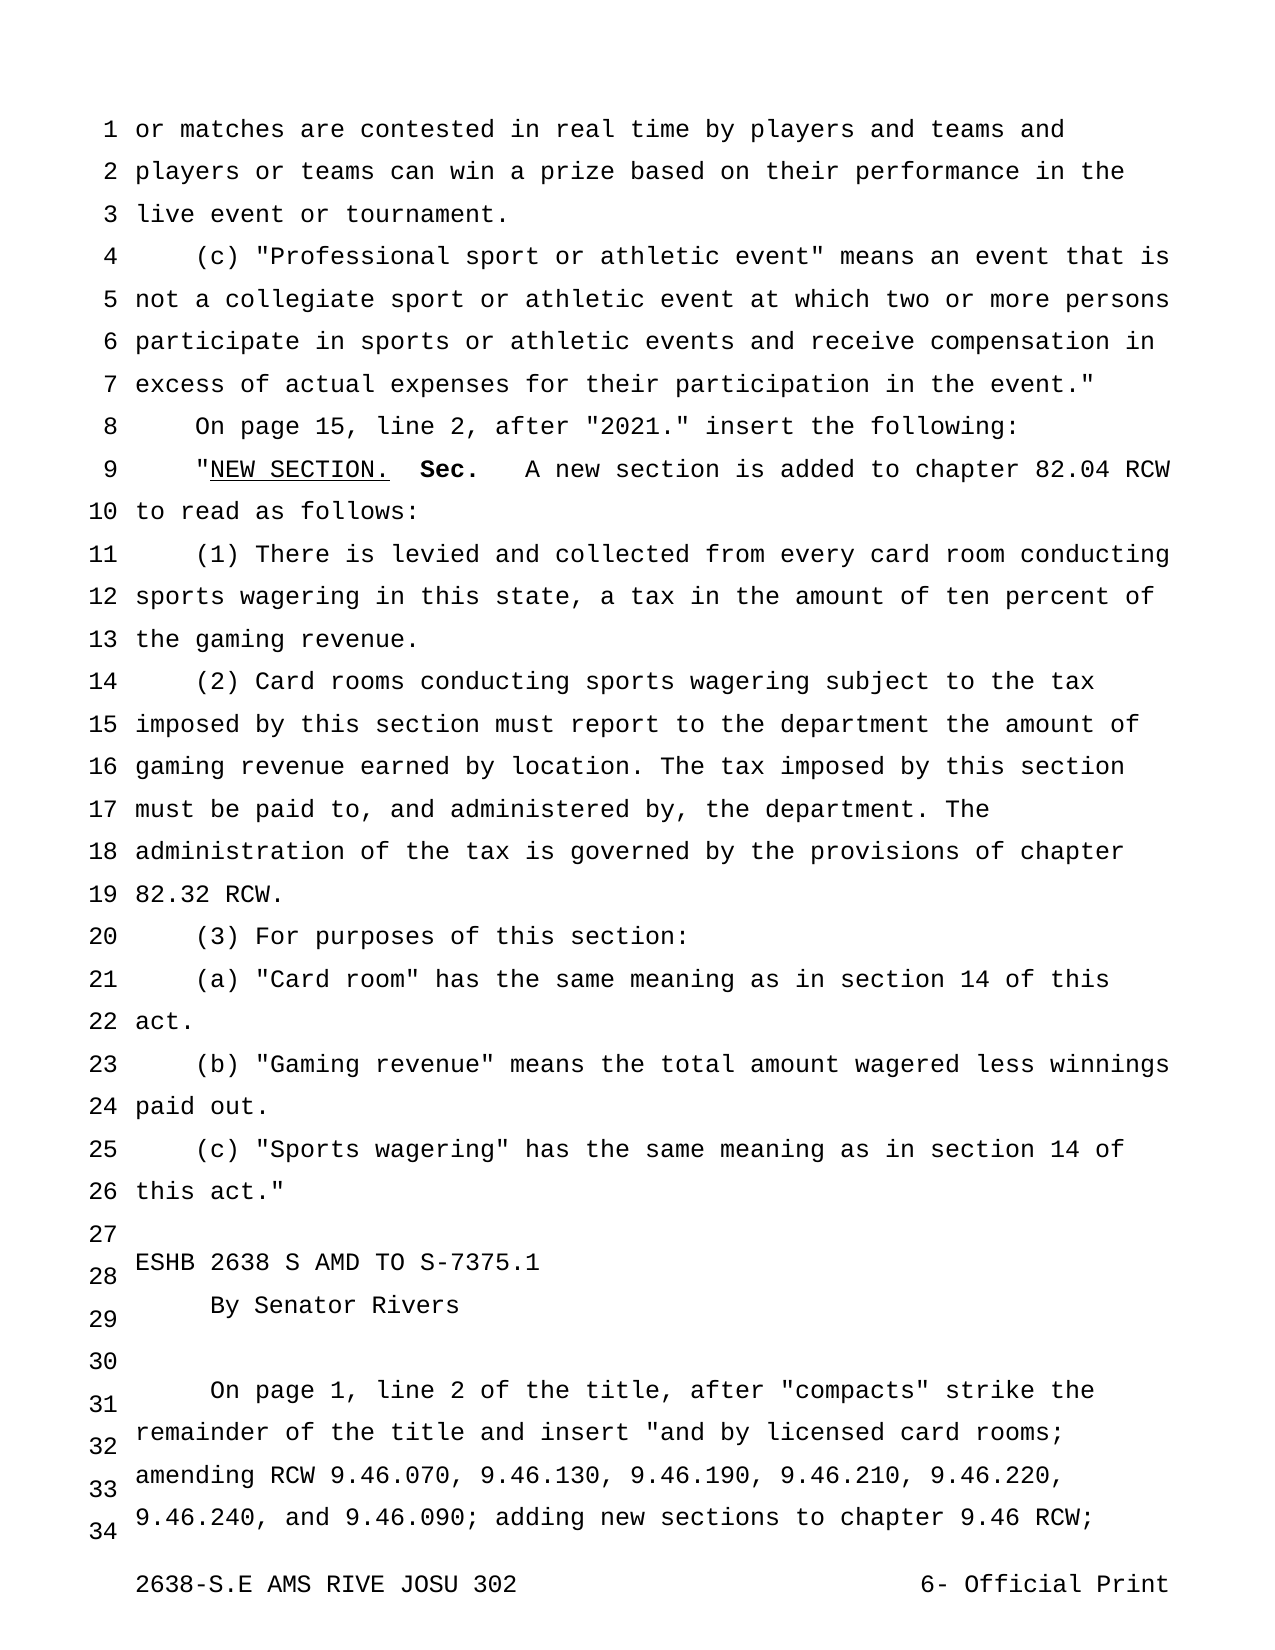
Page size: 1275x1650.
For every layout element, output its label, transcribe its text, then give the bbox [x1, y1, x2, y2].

text (c) "Sports wagering" has the same meaning as in section 14 of this act." [135, 1123, 1170, 1208]
text (2) Card rooms conducting sports wagering subject to the tax imposed by this section must report to the department the amount of gaming revenue earned by location. The tax imposed by this section must be paid to, and administered by, the department. The administration of the tax is governed by the provisions of chapter 82.32 RCW. [135, 656, 1170, 911]
text (a) "Card room" has the same meaning as in section 14 of this act. [135, 953, 1170, 1038]
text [135, 103, 1170, 231]
text "NEW SECTION. Sec. A new section is added to chapter 82.04 RCW to read as follows: [135, 443, 1170, 528]
text (b) "Gaming revenue" means the total amount wagered less winnings paid out. [135, 1038, 1170, 1123]
text (c) "Professional sport or athletic event" means an event that is not a collegiate sport or athletic event at which two or more persons participate in sports or athletic events and receive compensation in excess of actual expenses for their participation in the event." [135, 231, 1170, 401]
text (3) For purposes of this section: [135, 911, 1170, 953]
text (1) There is levied and collected from every card room conducting sports wagering in this state, a tax in the amount of ten percent of the gaming revenue. [135, 528, 1170, 656]
text By Senator Rivers [135, 1279, 1170, 1322]
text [135, 1364, 1170, 1534]
text On page 15, line 2, after "2021." insert the following: [135, 401, 1170, 443]
